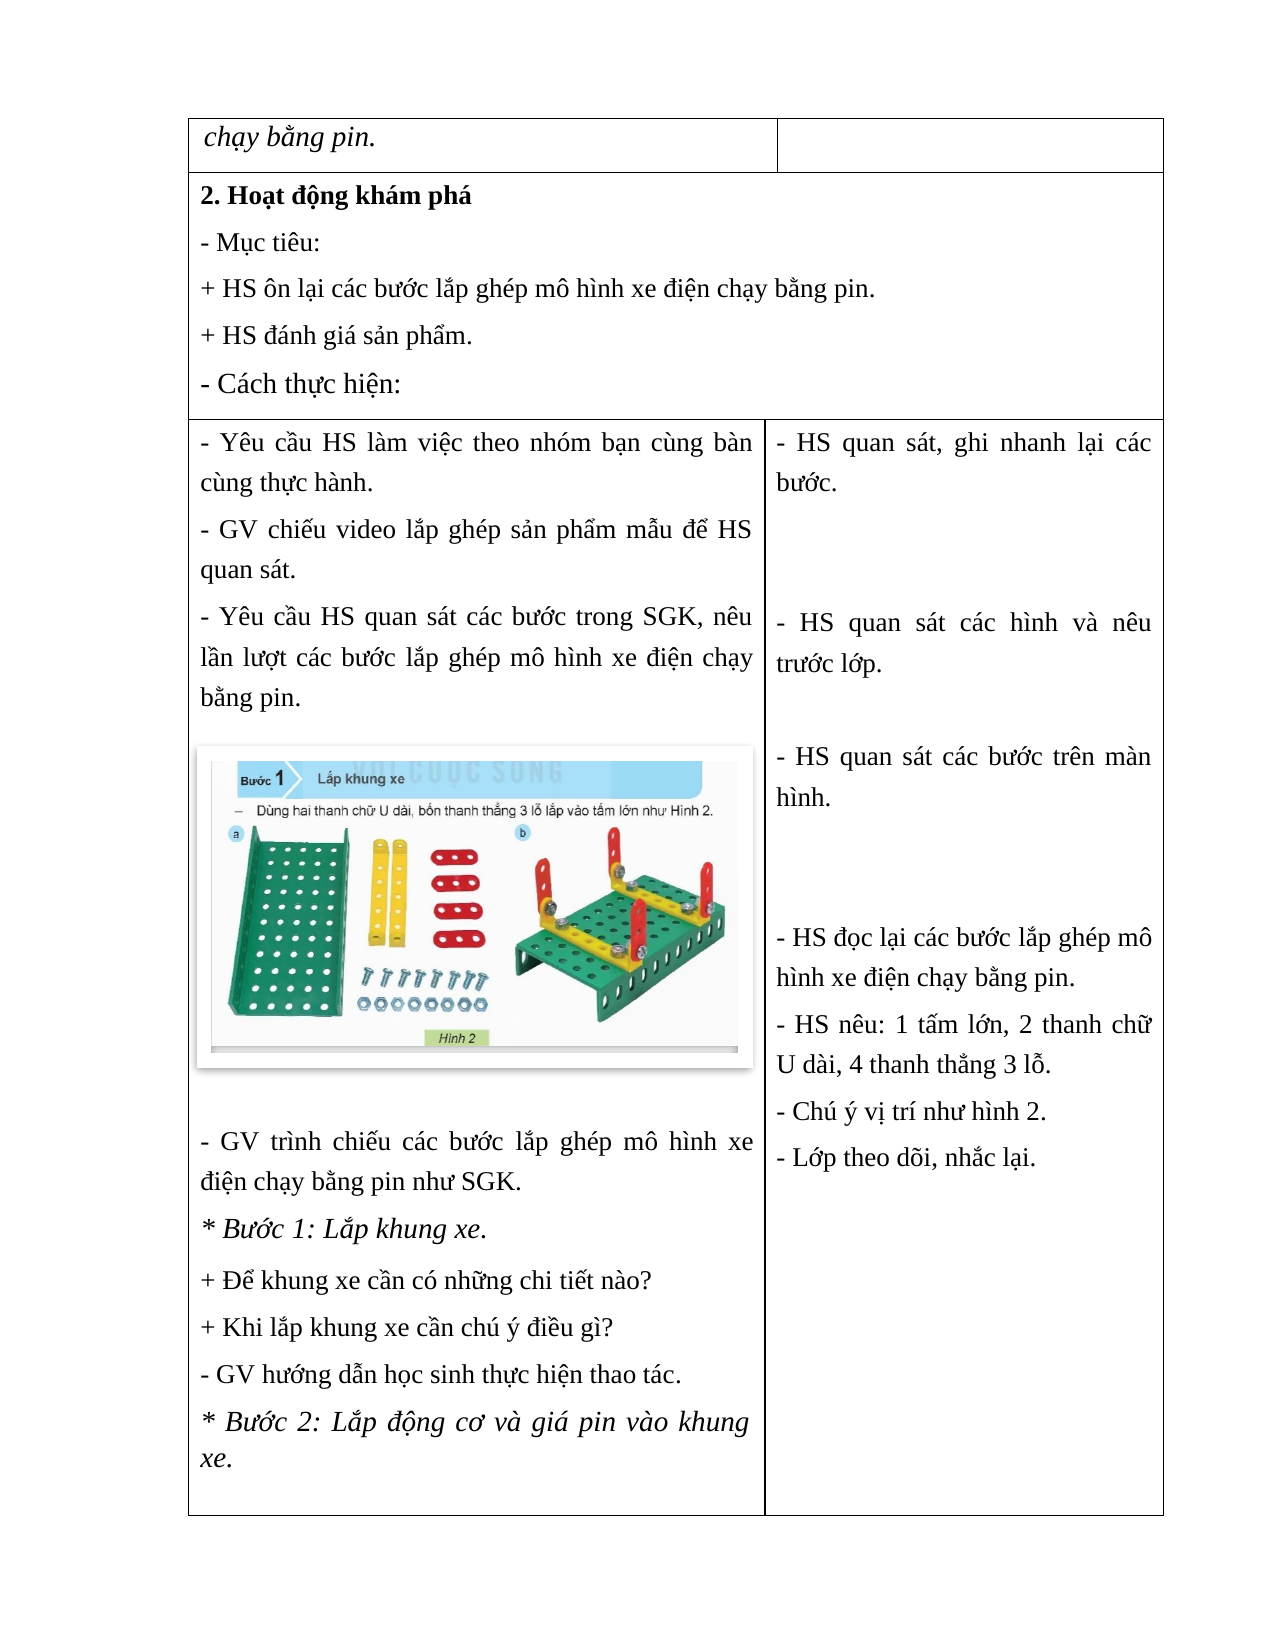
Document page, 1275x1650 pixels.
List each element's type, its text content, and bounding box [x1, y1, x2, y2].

table_cell 2. Hoạt động khám phá - Mục tiêu: + HS ôn lại các bước lắp ghép mô hình xe điện chạy bằng pin. + HS đánh giá sản phẩm. - Cách thực hiện: [189, 173, 1163, 419]
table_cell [766, 420, 1163, 1515]
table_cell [778, 119, 1163, 172]
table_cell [189, 119, 777, 172]
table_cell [189, 420, 764, 1515]
picture [211, 761, 738, 1046]
